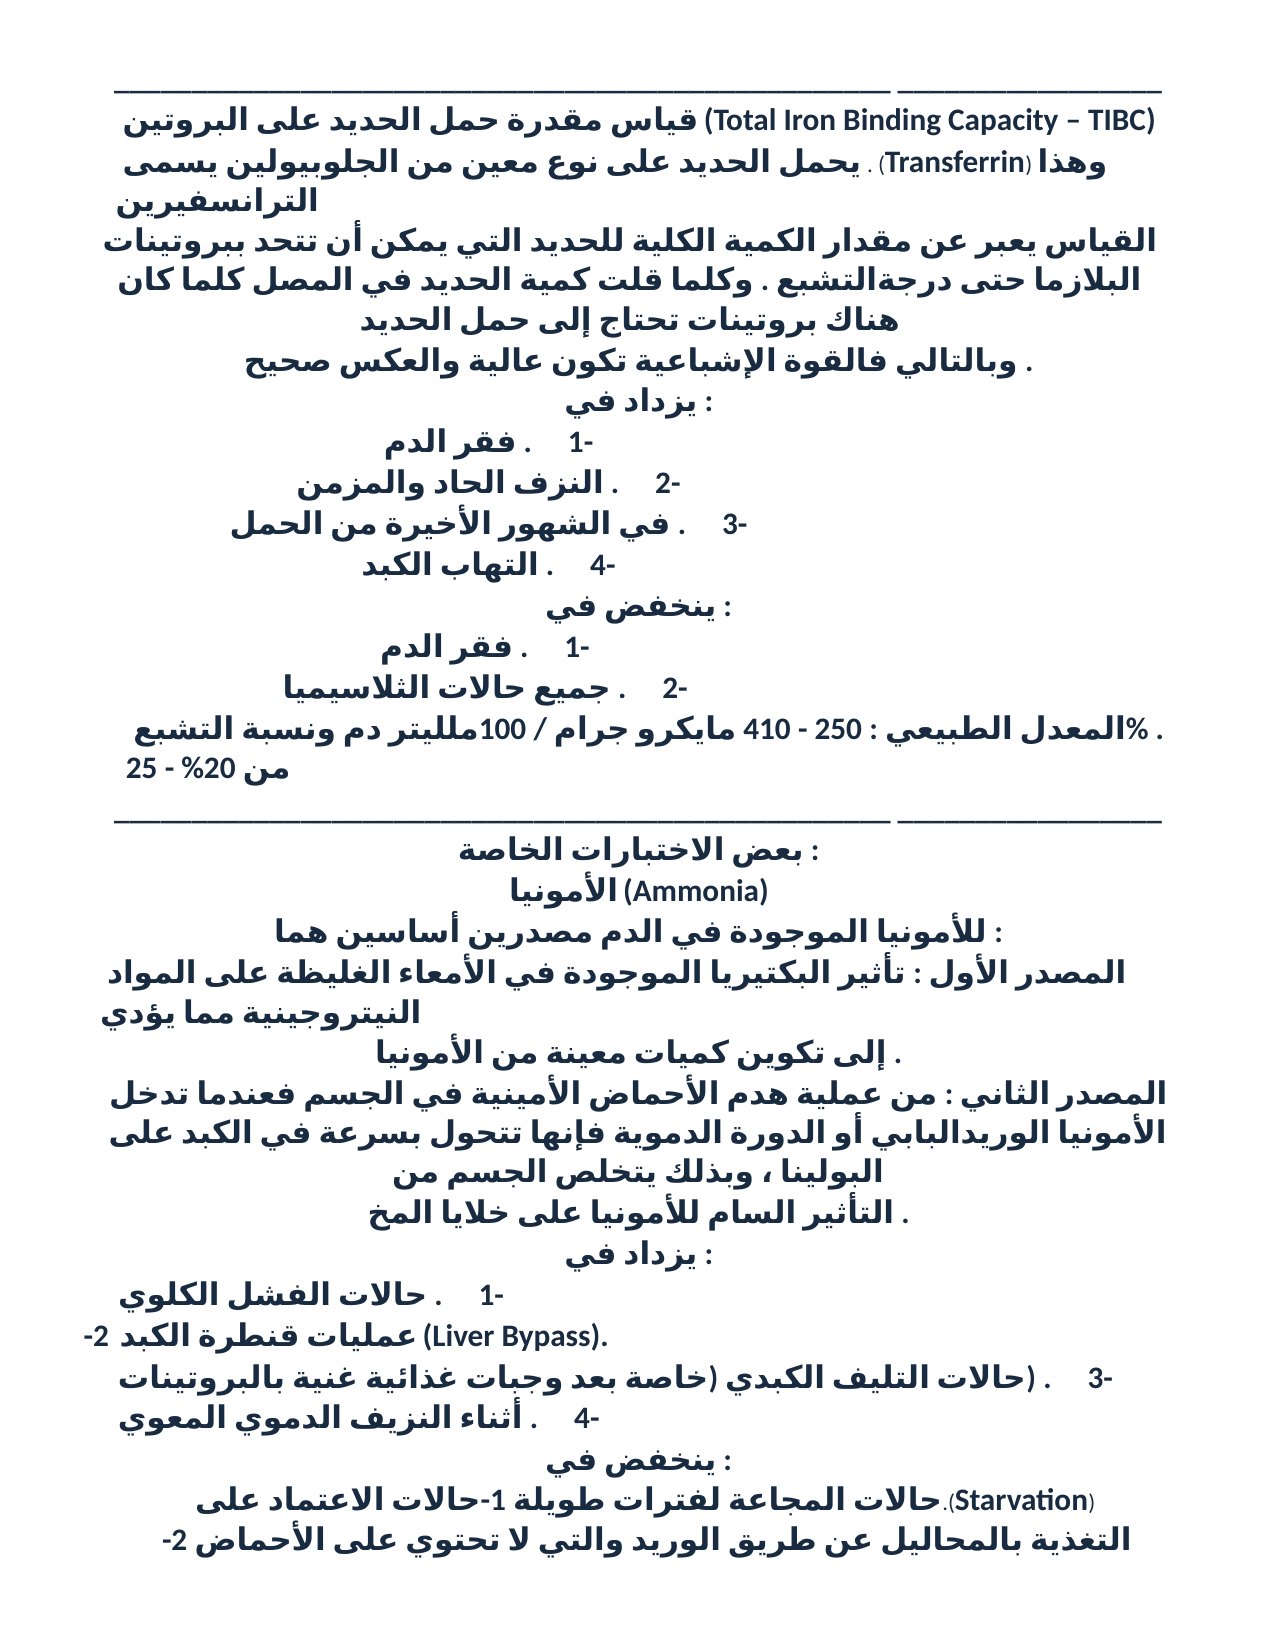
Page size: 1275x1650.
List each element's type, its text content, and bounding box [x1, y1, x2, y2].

list . التهاب الكبد [118, 545, 833, 583]
text : للأمونيا الموجودة في الدم مصدرين أساسين هما [100, 913, 1177, 951]
text (Starvation).حالات المجاعة لفترات طويلة 1-حالات الاعتماد على التغذية بالمحاليل عن طريق الوريد والتي لا تحتوي على الأحماض 2- [149, 1481, 1146, 1558]
text الأمونيا (Ammonia) [100, 871, 1177, 909]
text . وبالتالي فالقوة الإشباعية تكون عالية والعكس صحيح [100, 341, 1177, 379]
list . أثناء النزيف الدموي المعوي [118, 1399, 1177, 1437]
text . %المعدل الطبيعي : 250 - 410 مايكرو جرام / 100ملليتر دم ونسبة التشبع من 20% - 25 [126, 709, 1183, 787]
text المصدر الأول : تأثير البكتيريا الموجودة في الأمعاء الغليظة على المواد النيتروجينية مما يؤدي [100, 953, 1183, 1031]
list . في الشهور الأخيرة من الحمل [118, 504, 833, 542]
text وهذا (Transferrin) . يحمل الحديد على نوع معين من الجلوبيولين يسمى الترانسفيرين [115, 142, 1183, 219]
text __________________________________________________ _________________ قياس مقدرة حمل الحديد على البروتين (Total Iron Binding Capacity – TIBC) [100, 59, 1177, 138]
text __________________________________________________ _________________ [100, 789, 1177, 827]
text . التأثير السام للأمونيا على خلايا المخ [100, 1193, 1177, 1232]
text : ينخفض في [100, 1439, 1177, 1478]
list عمليات قنطرة الكبد (Liver Bypass). [83, 1316, 1143, 1354]
list . النزف الحاد والمزمن [118, 463, 833, 502]
list . فقر الدم [118, 627, 827, 665]
text : يزداد في [100, 382, 1177, 420]
text القياس يعبر عن مقدار الكمية الكلية للحديد التي يمكن أن تتحد ببروتينات البلازما حتى درجةالتشبع . وكلما قلت كمية الحديد في المصل كلما كان هناك بروتينات تحتاج إلى حمل الحديد [83, 221, 1177, 338]
text المصدر الثاني : من عملية هدم الأحماض الأمينية في الجسم فعندما تدخل الأمونيا الوريدالبابي أو الدورة الدموية فإنها تتحول بسرعة في الكبد على البولينا ، وبذلك يتخلص الجسم من [100, 1074, 1177, 1191]
list . فقر الدم [118, 422, 833, 461]
text : يزداد في [100, 1234, 1177, 1272]
text : ينخفض في [100, 586, 1177, 624]
text . إلى تكوين كميات معينة من الأمونيا [100, 1033, 1177, 1071]
list . جميع حالات الثلاسيميا [118, 668, 827, 706]
list . (حالات التليف الكبدي (خاصة بعد وجبات غذائية غنية بالبروتينات [118, 1358, 1177, 1396]
text : بعض الاختبارات الخاصة [100, 830, 1177, 868]
list . حالات الفشل الكلوي [118, 1275, 1177, 1313]
